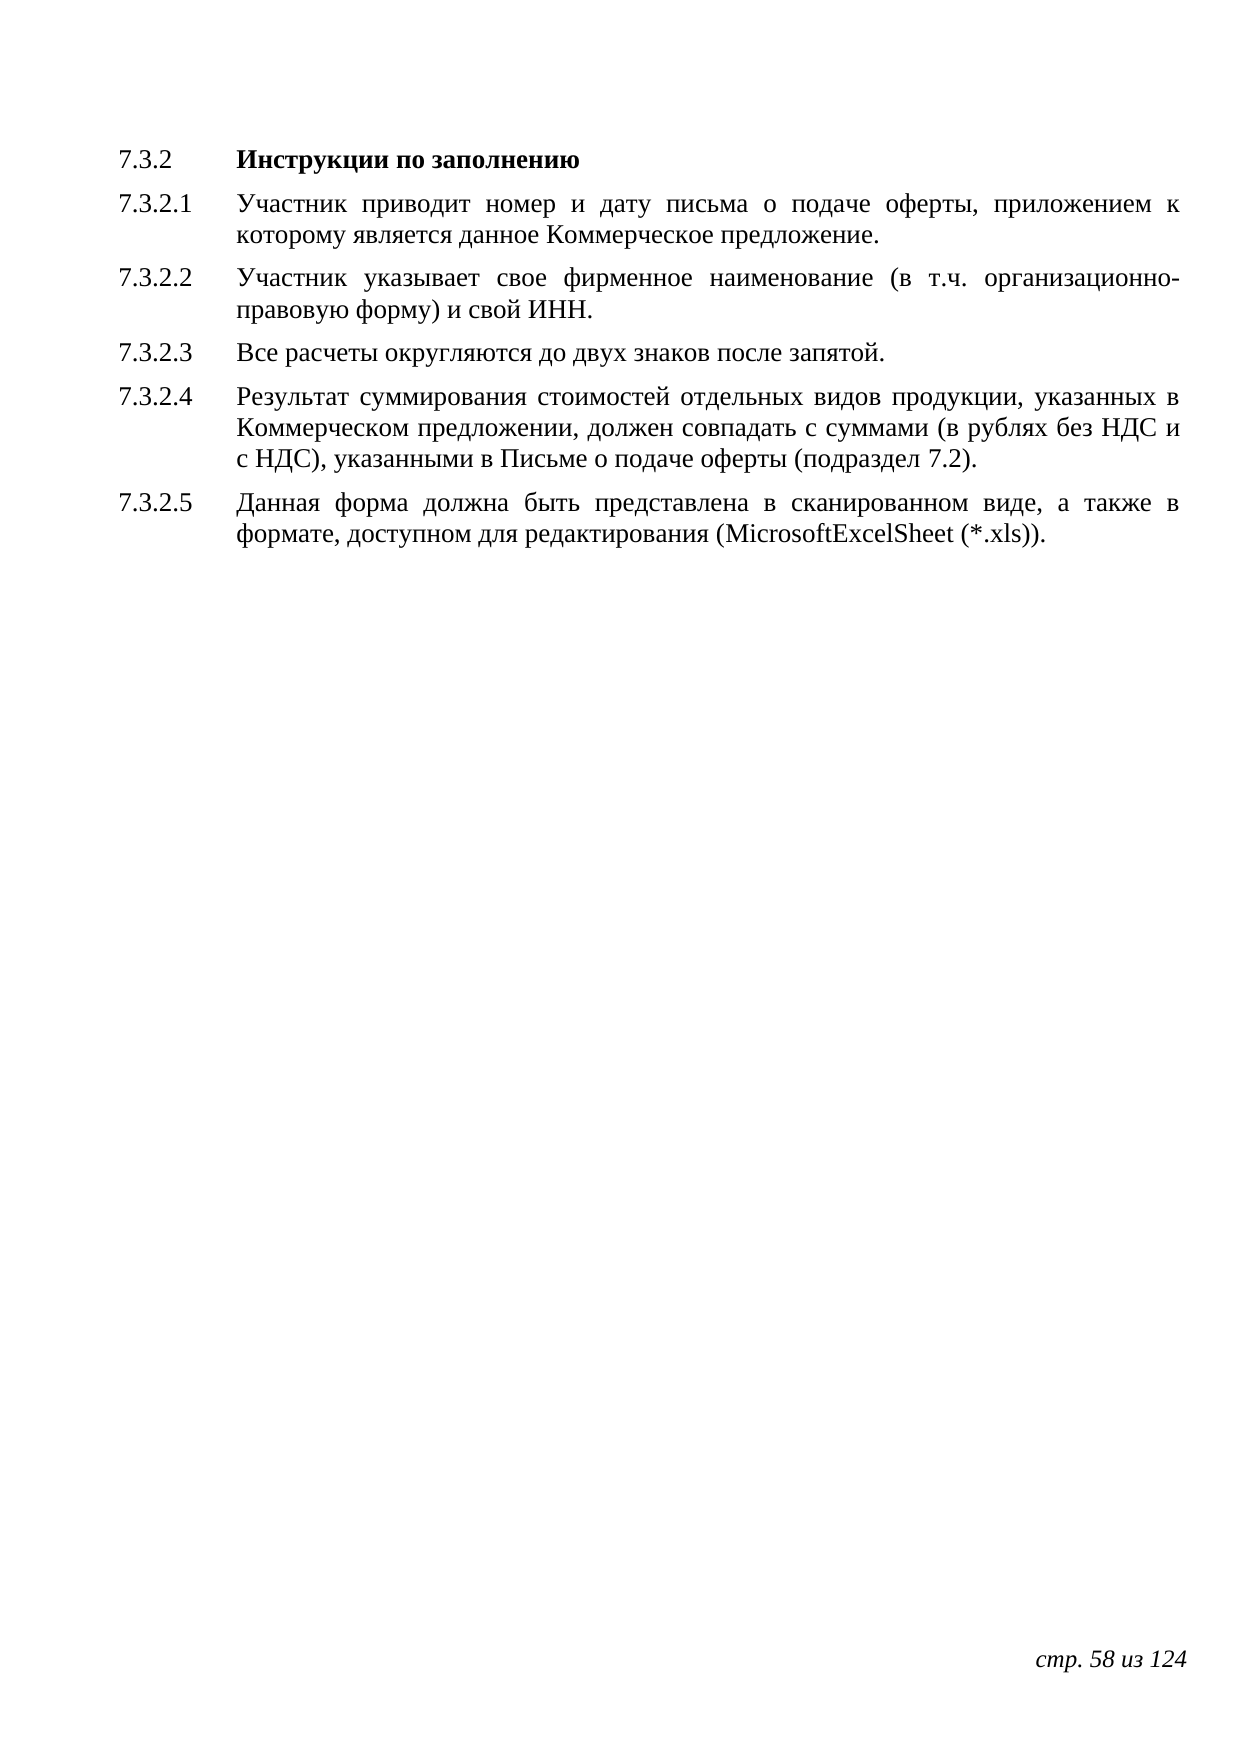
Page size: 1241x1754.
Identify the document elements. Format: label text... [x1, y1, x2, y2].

text Инструкции по заполнению [118, 143, 1181, 174]
text Все расчеты округляются до двух знаков после запятой. [118, 336, 1181, 367]
text Участник указывает свое фирменное наименование (в т.ч. организационно-правовую форму) и свой ИНН. [118, 262, 1181, 324]
text Данная форма должна быть представлена в сканированном виде, а также в формате, доступном для редактирования (MicrosoftExcelSheet (*.xls)). [118, 486, 1181, 548]
text Участник приводит номер и дату письма о подаче оферты, приложением к которому является данное Коммерческое предложение. [118, 187, 1181, 249]
text Результат суммирования стоимостей отдельных видов продукции, указанных в Коммерческом предложении, должен совпадать с суммами (в рублях без НДС и с НДС), указанными в Письме о подаче оферты (подраздел 7.2). [118, 380, 1181, 473]
